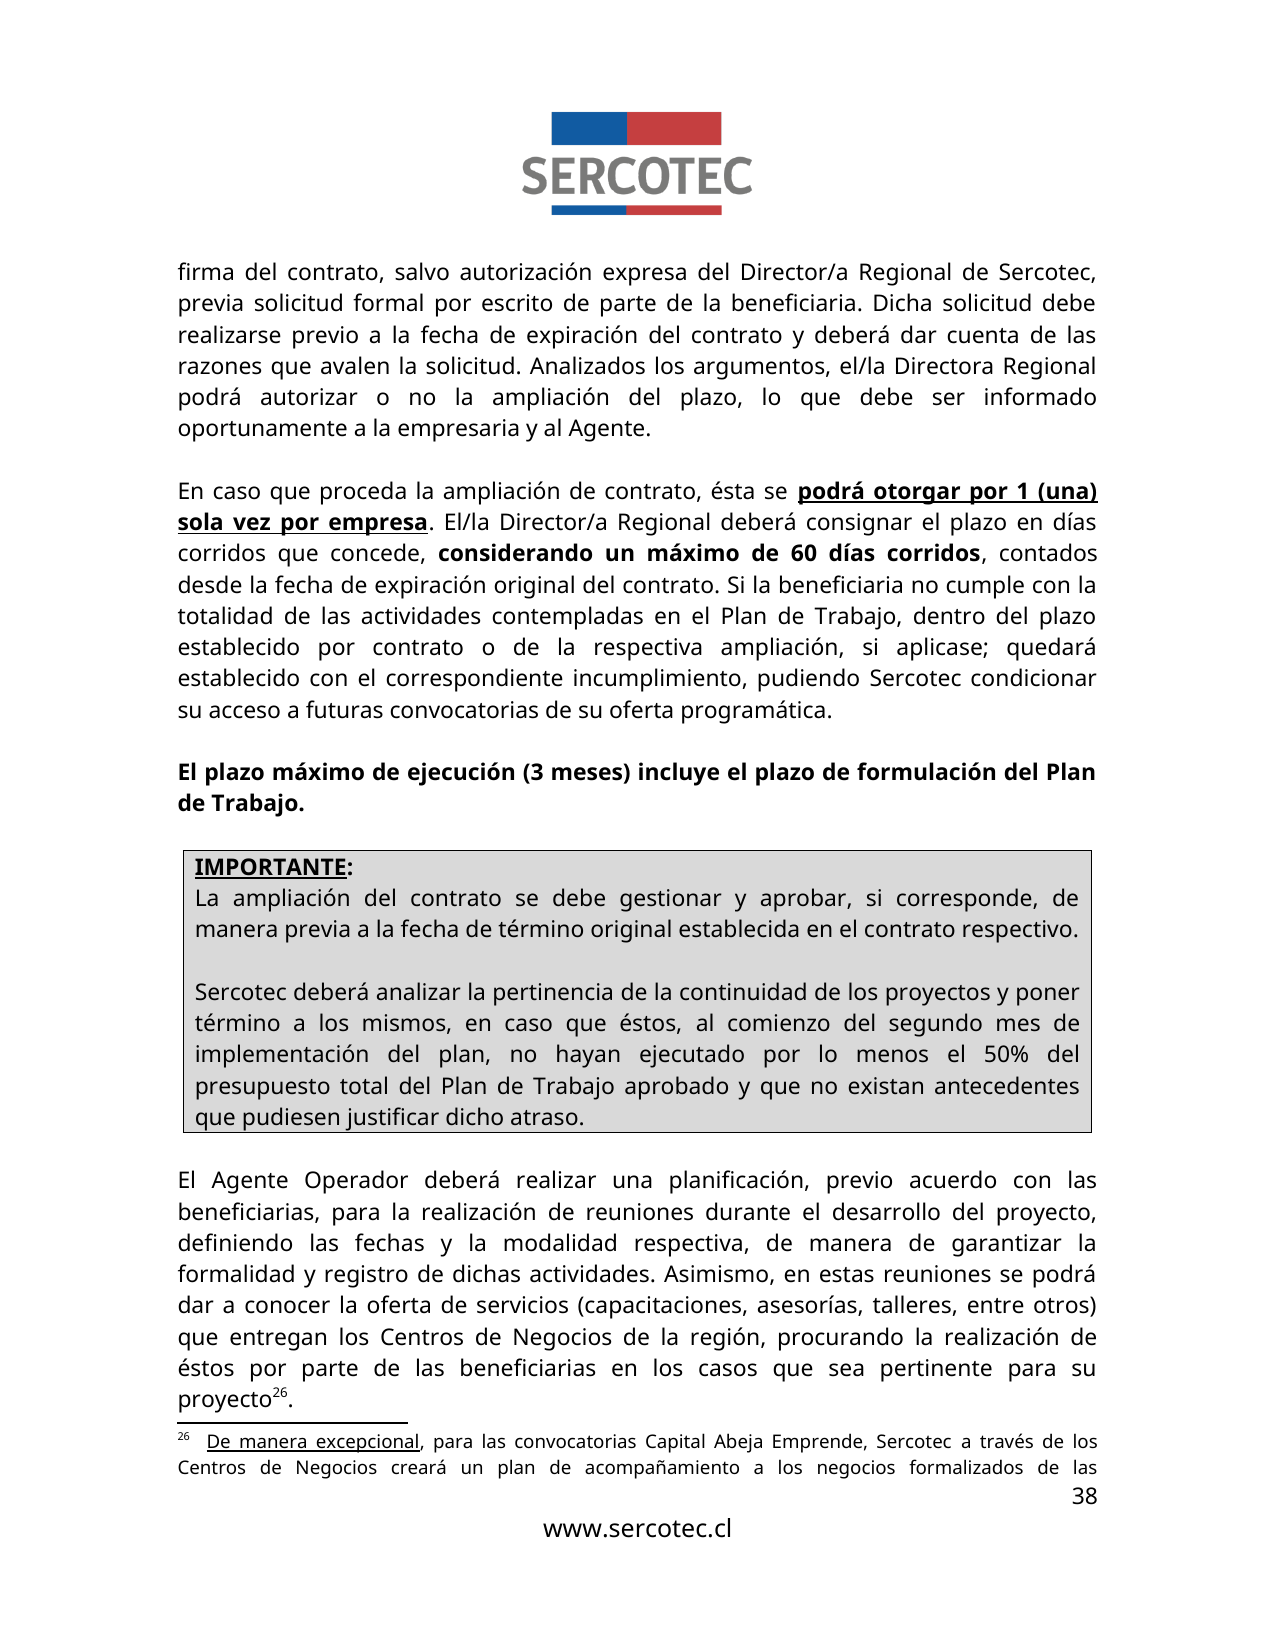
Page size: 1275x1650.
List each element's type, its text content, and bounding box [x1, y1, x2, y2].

text En caso que proceda la ampliación de contrato, ésta se podrá otorgar por 1 (una) sola vez por empresa. El/la Director/a Regional deberá consignar el plazo en días corridos que concede, considerando un máximo de 60 días corridos, contados desde la fecha de expiración original del contrato. Si la beneficiaria no cumple con la totalidad de las actividades contempladas en el Plan de Trabajo, dentro del plazo establecido por contrato o de la respectiva ampliación, si aplicase; quedará establecido con el correspondiente incumplimiento, pudiendo Sercotec condicionar su acceso a futuras convocatorias de su oferta programática. [177, 475, 1098, 725]
table_header IMPORTANTE: La ampliación del contrato se debe gestionar y aprobar, si corresponde, de manera previa a la fecha de término original establecida en el contrato respectivo. Sercotec deberá analizar la pertinencia de la continuidad de los proyectos y poner término a los mismos, en caso que éstos, al comienzo del segundo mes de implementación del plan, no hayan ejecutado por lo menos el 50% del presupuesto total del Plan de Trabajo aprobado y que no existan antecedentes que pudiesen justificar dicho atraso. [184, 851, 1091, 1132]
picture [512, 105, 763, 225]
text El plazo máximo de ejecución (3 meses) incluye el plazo de formulación del Plan de Trabajo. [177, 756, 1098, 819]
text El Agente Operador deberá realizar una planificación, previo acuerdo con las beneficiarias, para la realización de reuniones durante el desarrollo del proyecto, definiendo las fechas y la modalidad respectiva, de manera de garantizar la formalidad y registro de dichas actividades. Asimismo, en estas reuniones se podrá dar a conocer la oferta de servicios (capacitaciones, asesorías, talleres, entre otros) que entregan los Centros de Negocios de la región, procurando la realización de éstos por parte de las beneficiarias en los casos que sea pertinente para su proyecto. [177, 1164, 1098, 1414]
